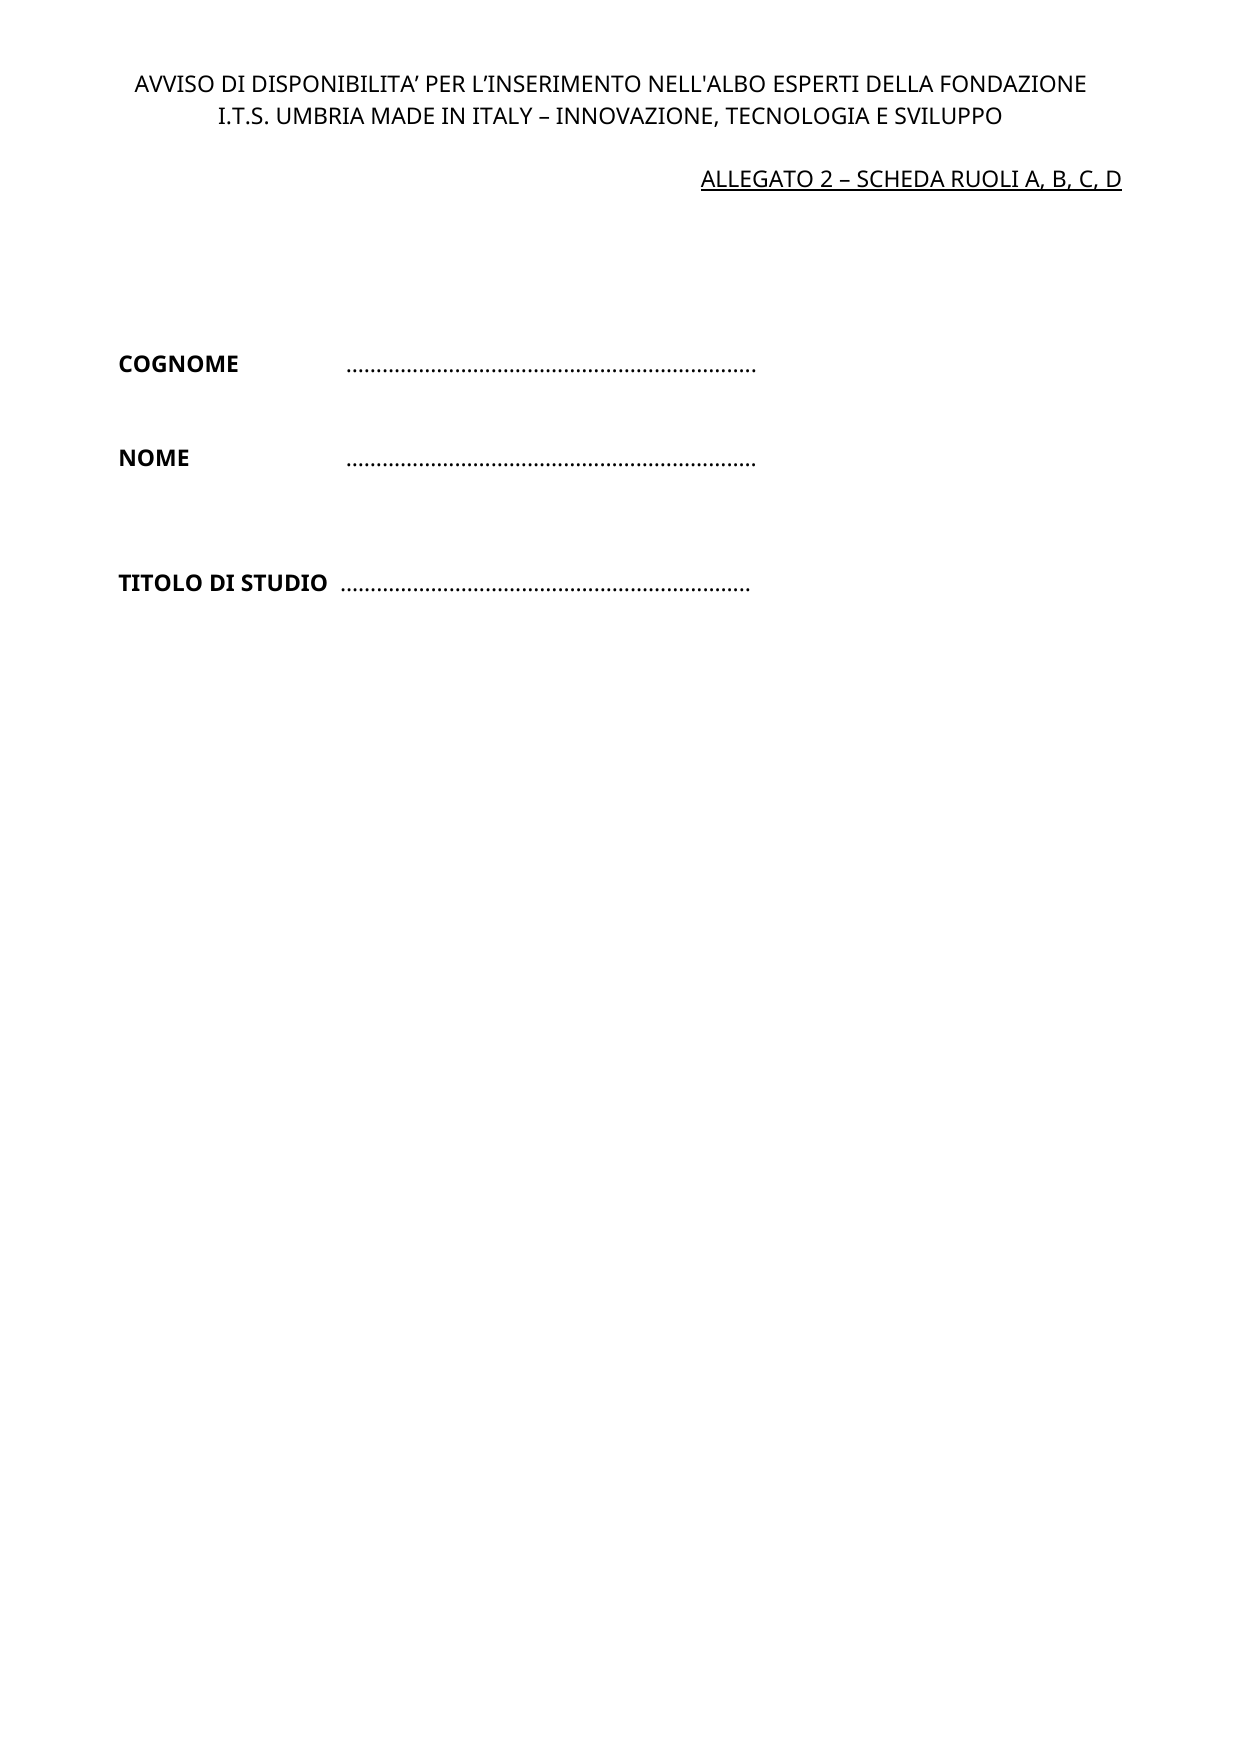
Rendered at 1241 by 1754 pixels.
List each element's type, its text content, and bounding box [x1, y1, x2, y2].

text COGNOME ………………………………………………………….. [118, 348, 1122, 379]
text TITOLO DI STUDIO ………………………………………………………….. [118, 567, 1122, 598]
text NOME ………………………………………………………….. [118, 442, 1122, 473]
